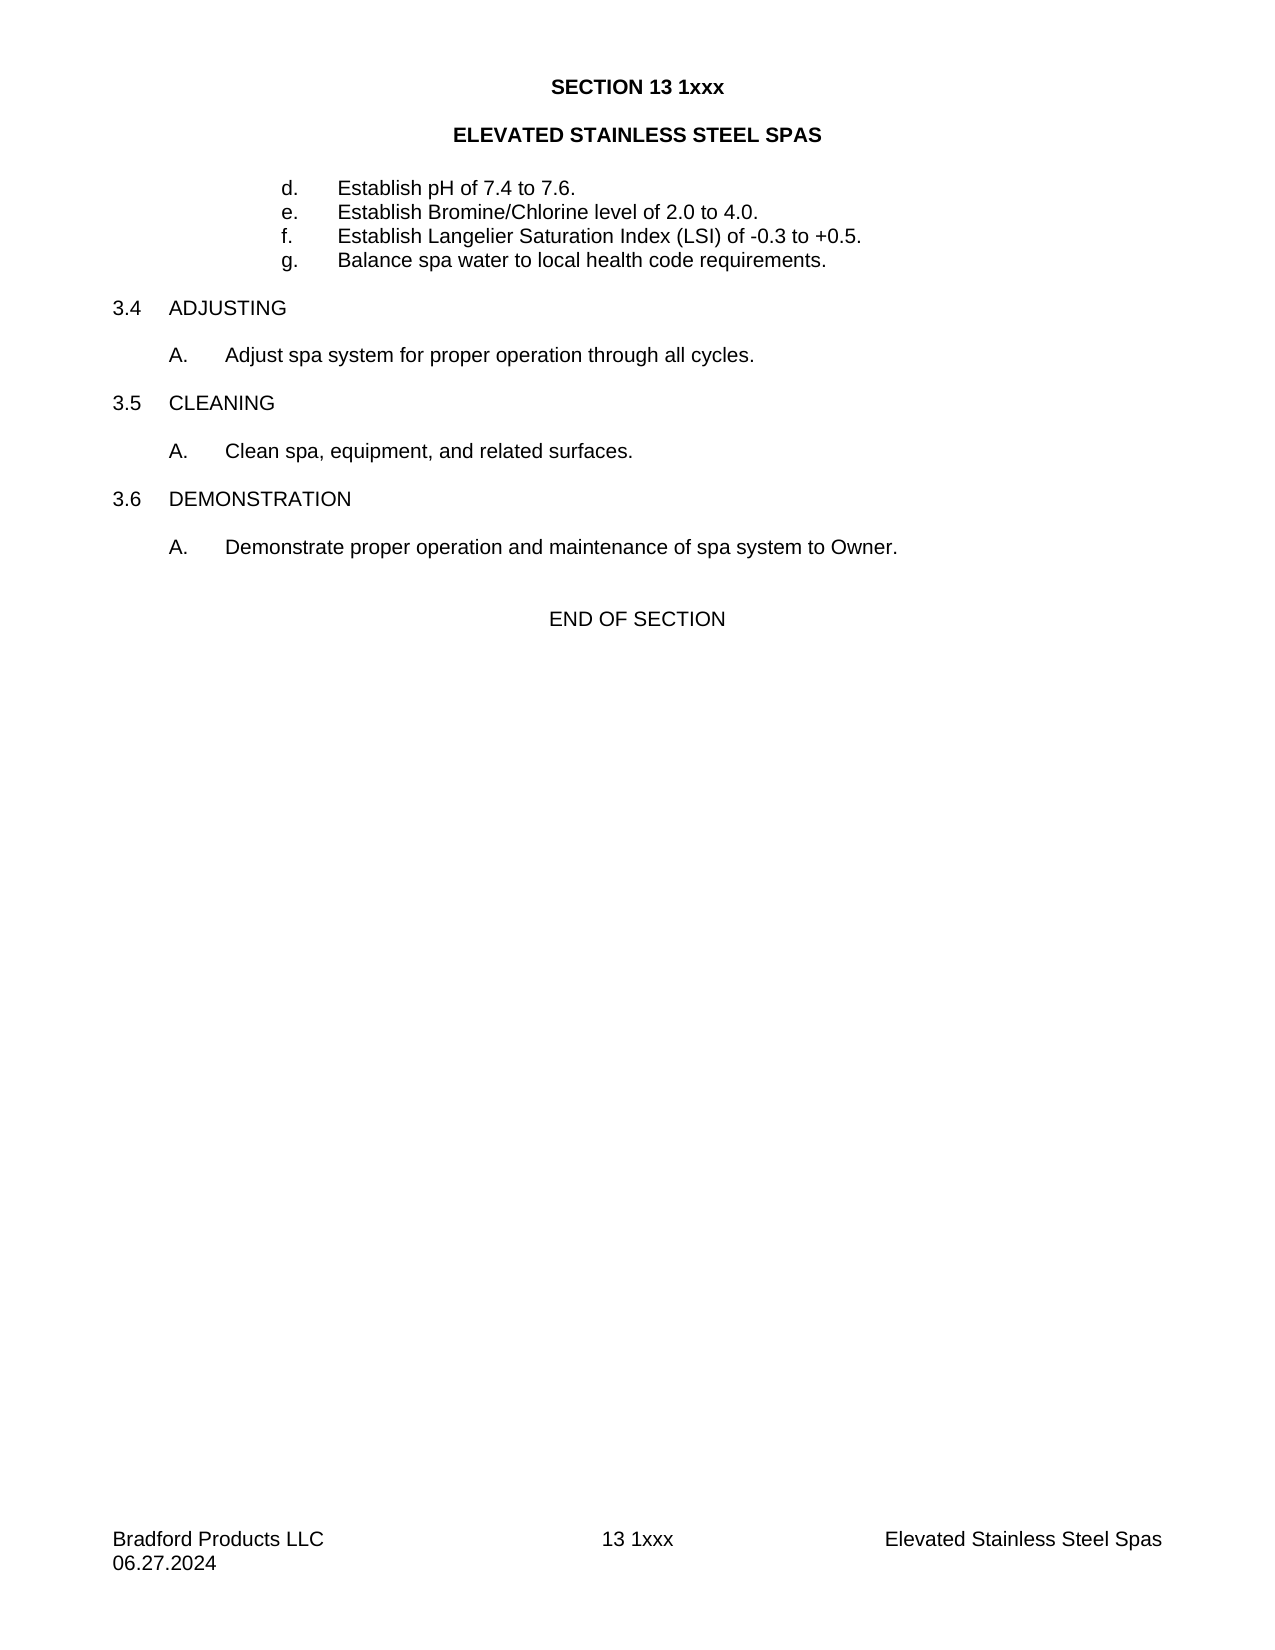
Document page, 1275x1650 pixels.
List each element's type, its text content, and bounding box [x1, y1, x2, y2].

list Clean spa, equipment, and related surfaces. [169, 439, 1162, 463]
list CLEANING [112, 391, 1162, 415]
list Balance spa water to local health code requirements. [281, 247, 1162, 271]
list Establish pH of 7.4 to 7.6. [281, 176, 1162, 199]
list END OF SECTION [112, 607, 1162, 631]
list Establish Bromine/Chlorine level of 2.0 to 4.0. [281, 199, 1162, 223]
list Demonstrate proper operation and maintenance of spa system to Owner. [169, 535, 1162, 559]
list DEMONSTRATION [112, 487, 1162, 511]
list Adjust spa system for proper operation through all cycles. [169, 343, 1162, 367]
list Establish Langelier Saturation Index (LSI) of -0.3 to +0.5. [281, 223, 1162, 247]
list ADJUSTING [112, 295, 1162, 319]
